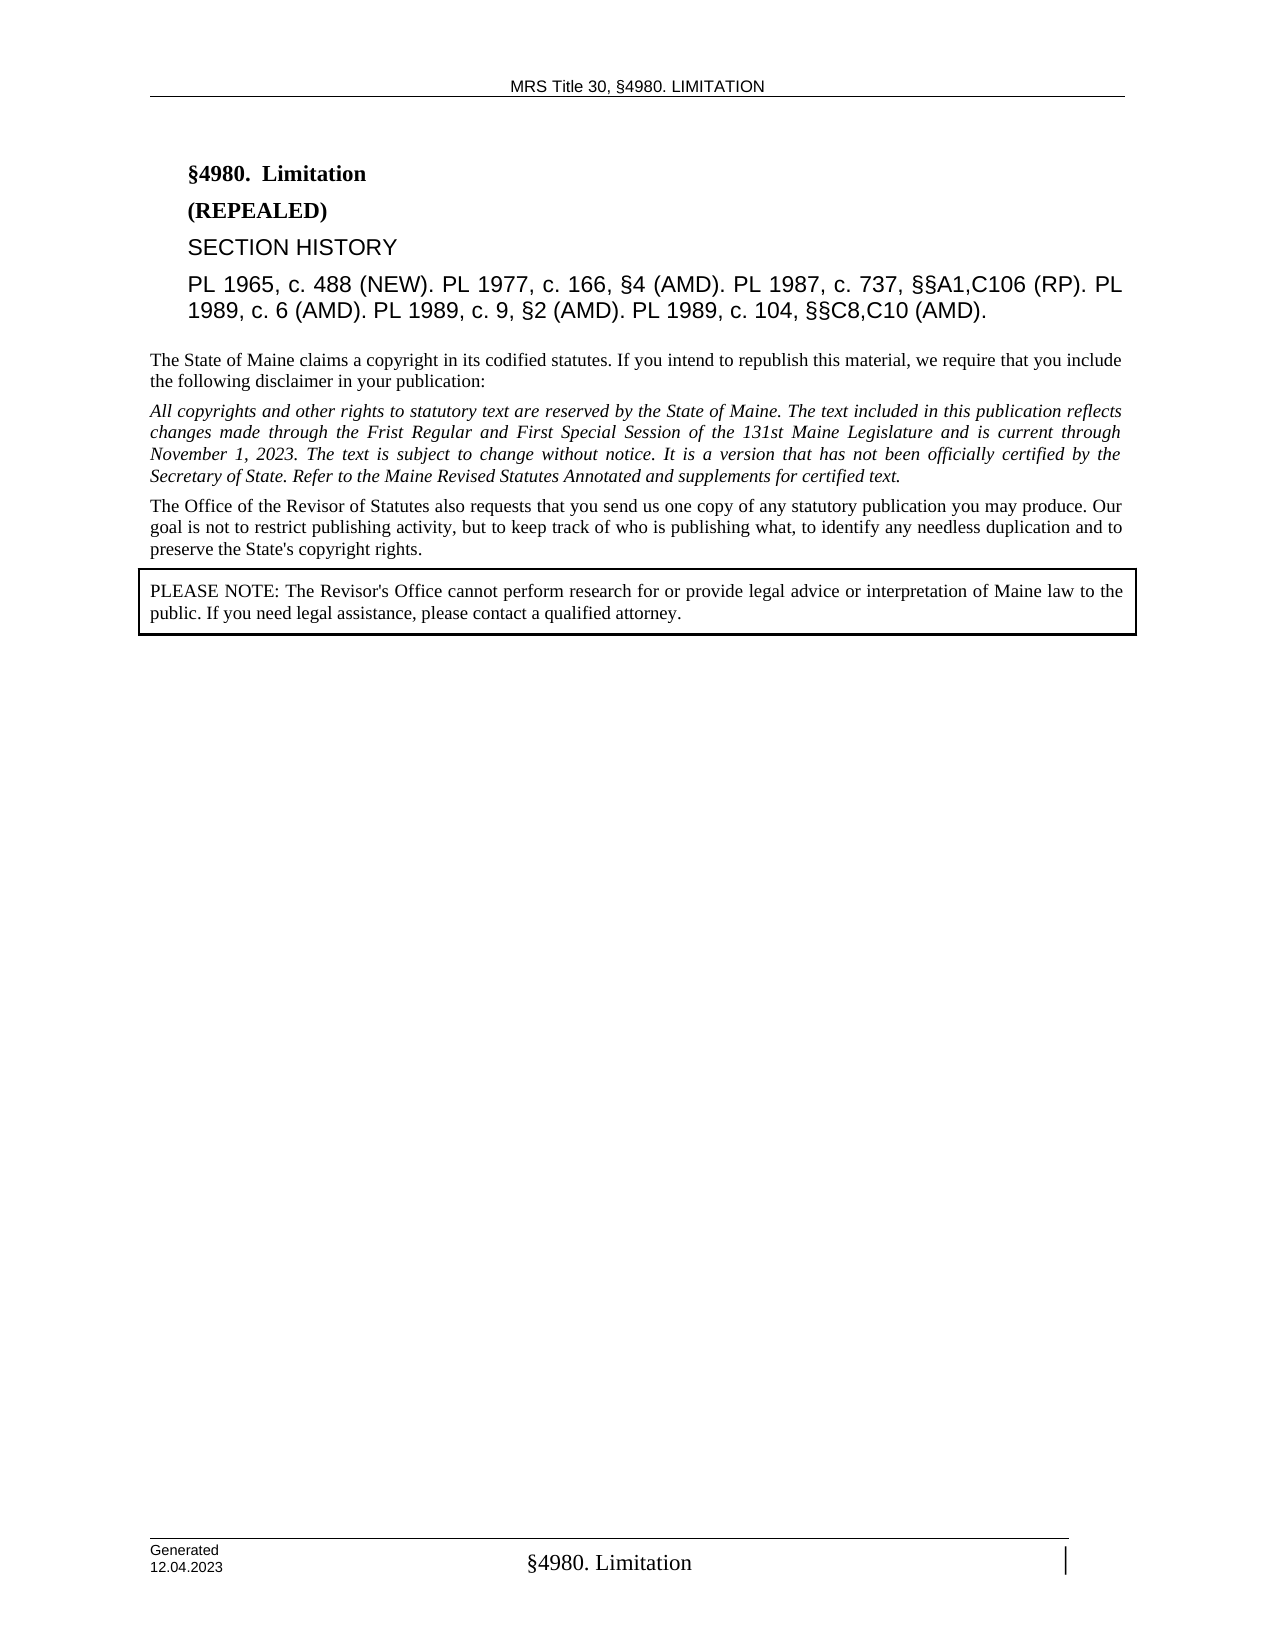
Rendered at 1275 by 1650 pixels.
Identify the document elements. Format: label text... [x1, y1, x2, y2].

text (REPEALED) [187, 197, 1125, 223]
text The State of Maine claims a copyright in its codified statutes. If you intend to republish this material, we require that you include the following disclaimer in your publication: [150, 348, 1125, 392]
text SECTION HISTORY [187, 234, 1125, 260]
text All copyrights and other rights to statutory text are reserved by the State of Maine. The text included in this publication reflects changes made through the Frist Regular and First Special Session of the 131st Maine Legislature and is current through November 1, 2023 . The text is subject to change without notice. It is a version that has not been officially certified by the Secretary of State. Refer to the Maine Revised Statutes Annotated and supplements for certified text. [150, 400, 1125, 486]
text PL 1965, c. 488 (NEW). PL 1977, c. 166, §4 (AMD). PL 1987, c. 737, §§A1,C106 (RP). PL 1989, c. 6 (AMD). PL 1989, c. 9, §2 (AMD). PL 1989, c. 104, §§C8,C10 (AMD). [187, 271, 1125, 323]
text The Office of the Revisor of Statutes also requests that you send us one copy of any statutory publication you may produce. Our goal is not to restrict publishing activity, but to keep track of who is publishing what, to identify any needless duplication and to preserve the State's copyright rights. [150, 494, 1125, 559]
text §4980. Limitation [187, 160, 1125, 187]
text PLEASE NOTE: The Revisor's Office cannot perform research for or provide legal advice or interpretation of Maine law to the public. If you need legal assistance, please contact a qualified attorney. [140, 570, 1135, 633]
